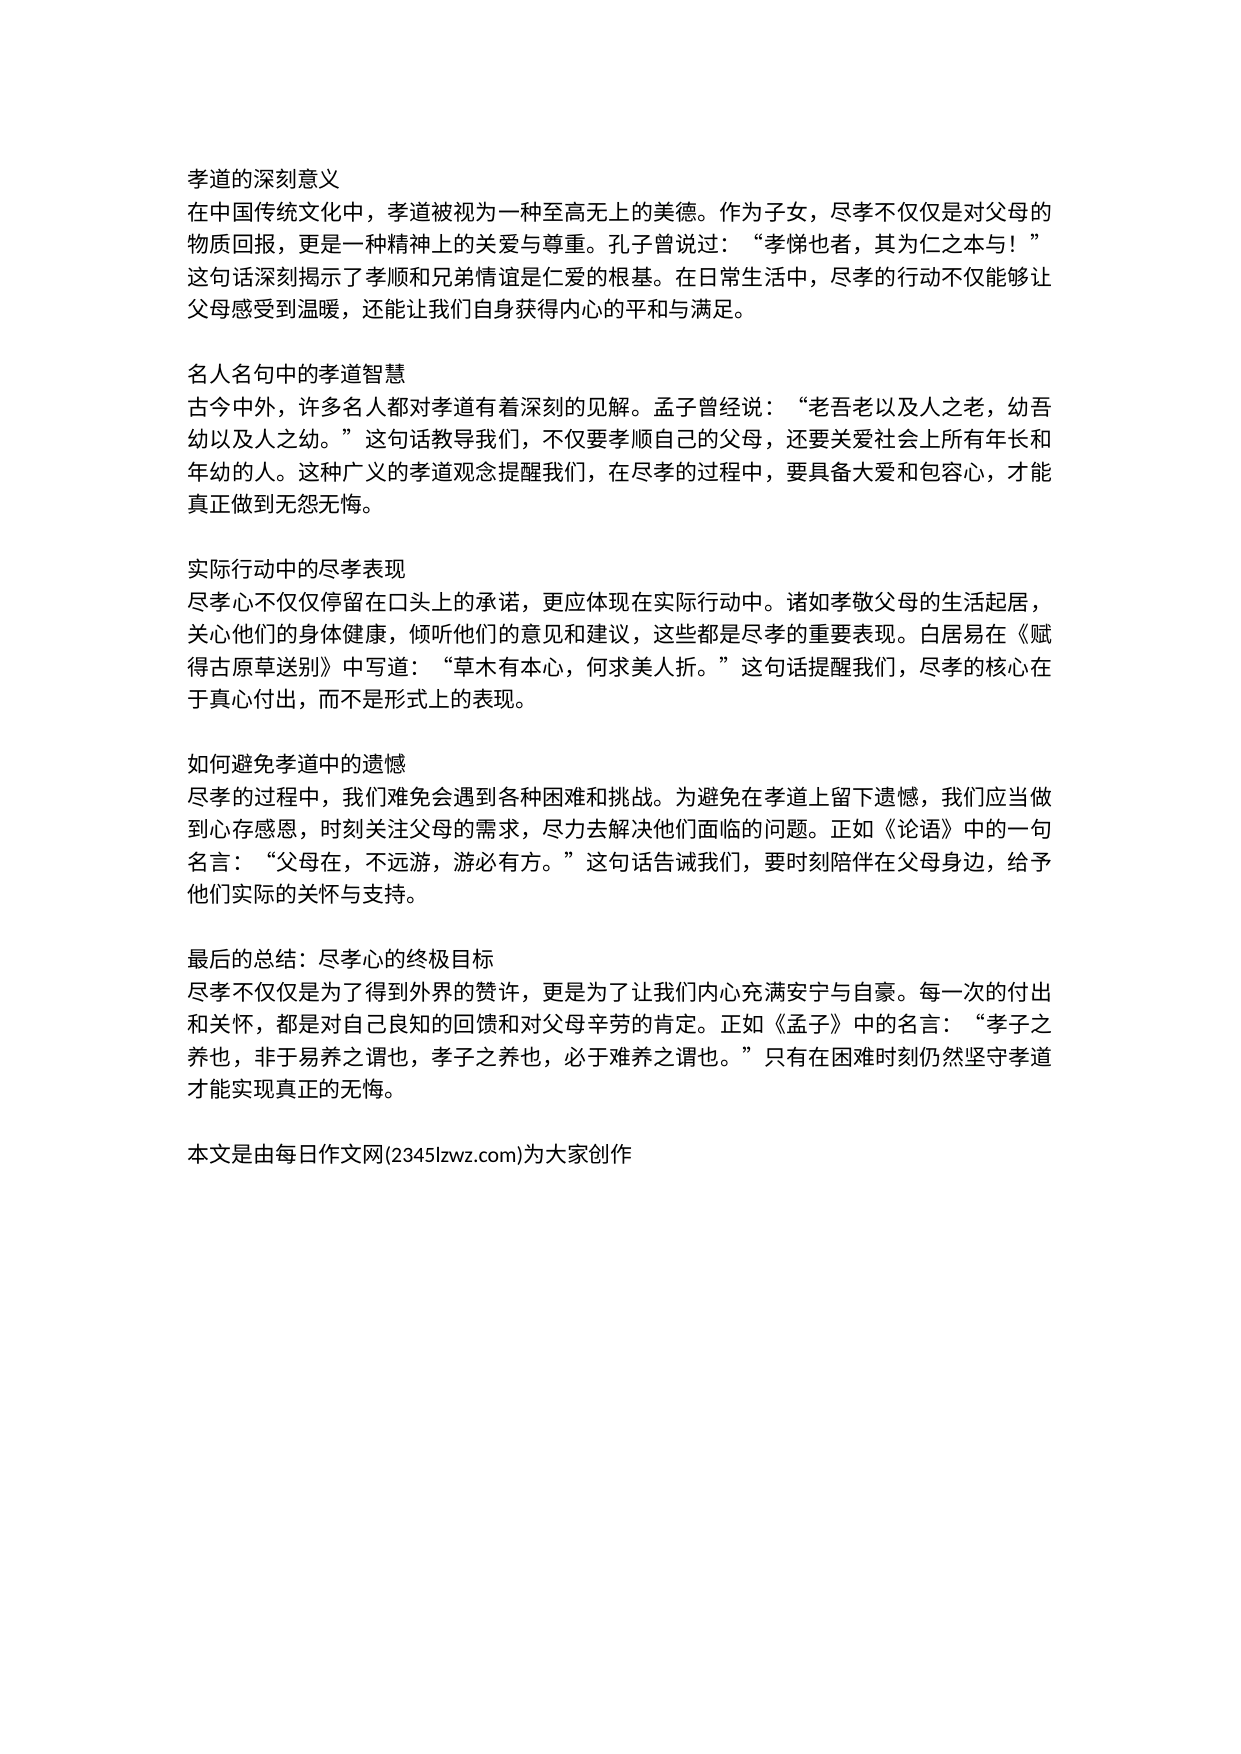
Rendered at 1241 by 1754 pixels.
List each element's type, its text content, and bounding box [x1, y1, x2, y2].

text 尽孝不仅仅是为了得到外界的赞许，更是为了让我们内心充满安宁与自豪。每一次的付出和关怀，都是对自己良知的回馈和对父母辛劳的肯定。正如《孟子》中的名言：“孝子之养也，非于易养之谓也，孝子之养也，必于难养之谓也。”只有在困难时刻仍然坚守孝道，才能实现真正的无悔。 [187, 974, 1053, 1104]
text 孝道的深刻意义 [187, 162, 1053, 194]
text 尽孝的过程中，我们难免会遇到各种困难和挑战。为避免在孝道上留下遗憾，我们应当做到心存感恩，时刻关注父母的需求，尽力去解决他们面临的问题。正如《论语》中的一句名言：“父母在，不远游，游必有方。”这句话告诫我们，要时刻陪伴在父母身边，给予他们实际的关怀与支持。 [187, 779, 1053, 909]
text 尽孝心不仅仅停留在口头上的承诺，更应体现在实际行动中。诸如孝敬父母的生活起居，关心他们的身体健康，倾听他们的意见和建议，这些都是尽孝的重要表现。白居易在《赋得古原草送别》中写道：“草木有本心，何求美人折。”这句话提醒我们，尽孝的核心在于真心付出，而不是形式上的表现。 [187, 584, 1053, 714]
text 如何避免孝道中的遗憾 [187, 747, 1053, 779]
text 古今中外，许多名人都对孝道有着深刻的见解。孟子曾经说：“老吾老以及人之老，幼吾幼以及人之幼。”这句话教导我们，不仅要孝顺自己的父母，还要关爱社会上所有年长和年幼的人。这种广义的孝道观念提醒我们，在尽孝的过程中，要具备大爱和包容心，才能真正做到无怨无悔。 [187, 389, 1053, 519]
text 名人名句中的孝道智慧 [187, 357, 1053, 389]
text 本文是由每日作文网(2345lzwz.com)为大家创作 [187, 1137, 1053, 1169]
text 实际行动中的尽孝表现 [187, 552, 1053, 584]
text 最后的总结：尽孝心的终极目标 [187, 942, 1053, 974]
text 在中国传统文化中，孝道被视为一种至高无上的美德。作为子女，尽孝不仅仅是对父母的物质回报，更是一种精神上的关爱与尊重。孔子曾说过：“孝悌也者，其为仁之本与！”这句话深刻揭示了孝顺和兄弟情谊是仁爱的根基。在日常生活中，尽孝的行动不仅能够让父母感受到温暖，还能让我们自身获得内心的平和与满足。 [187, 194, 1053, 324]
